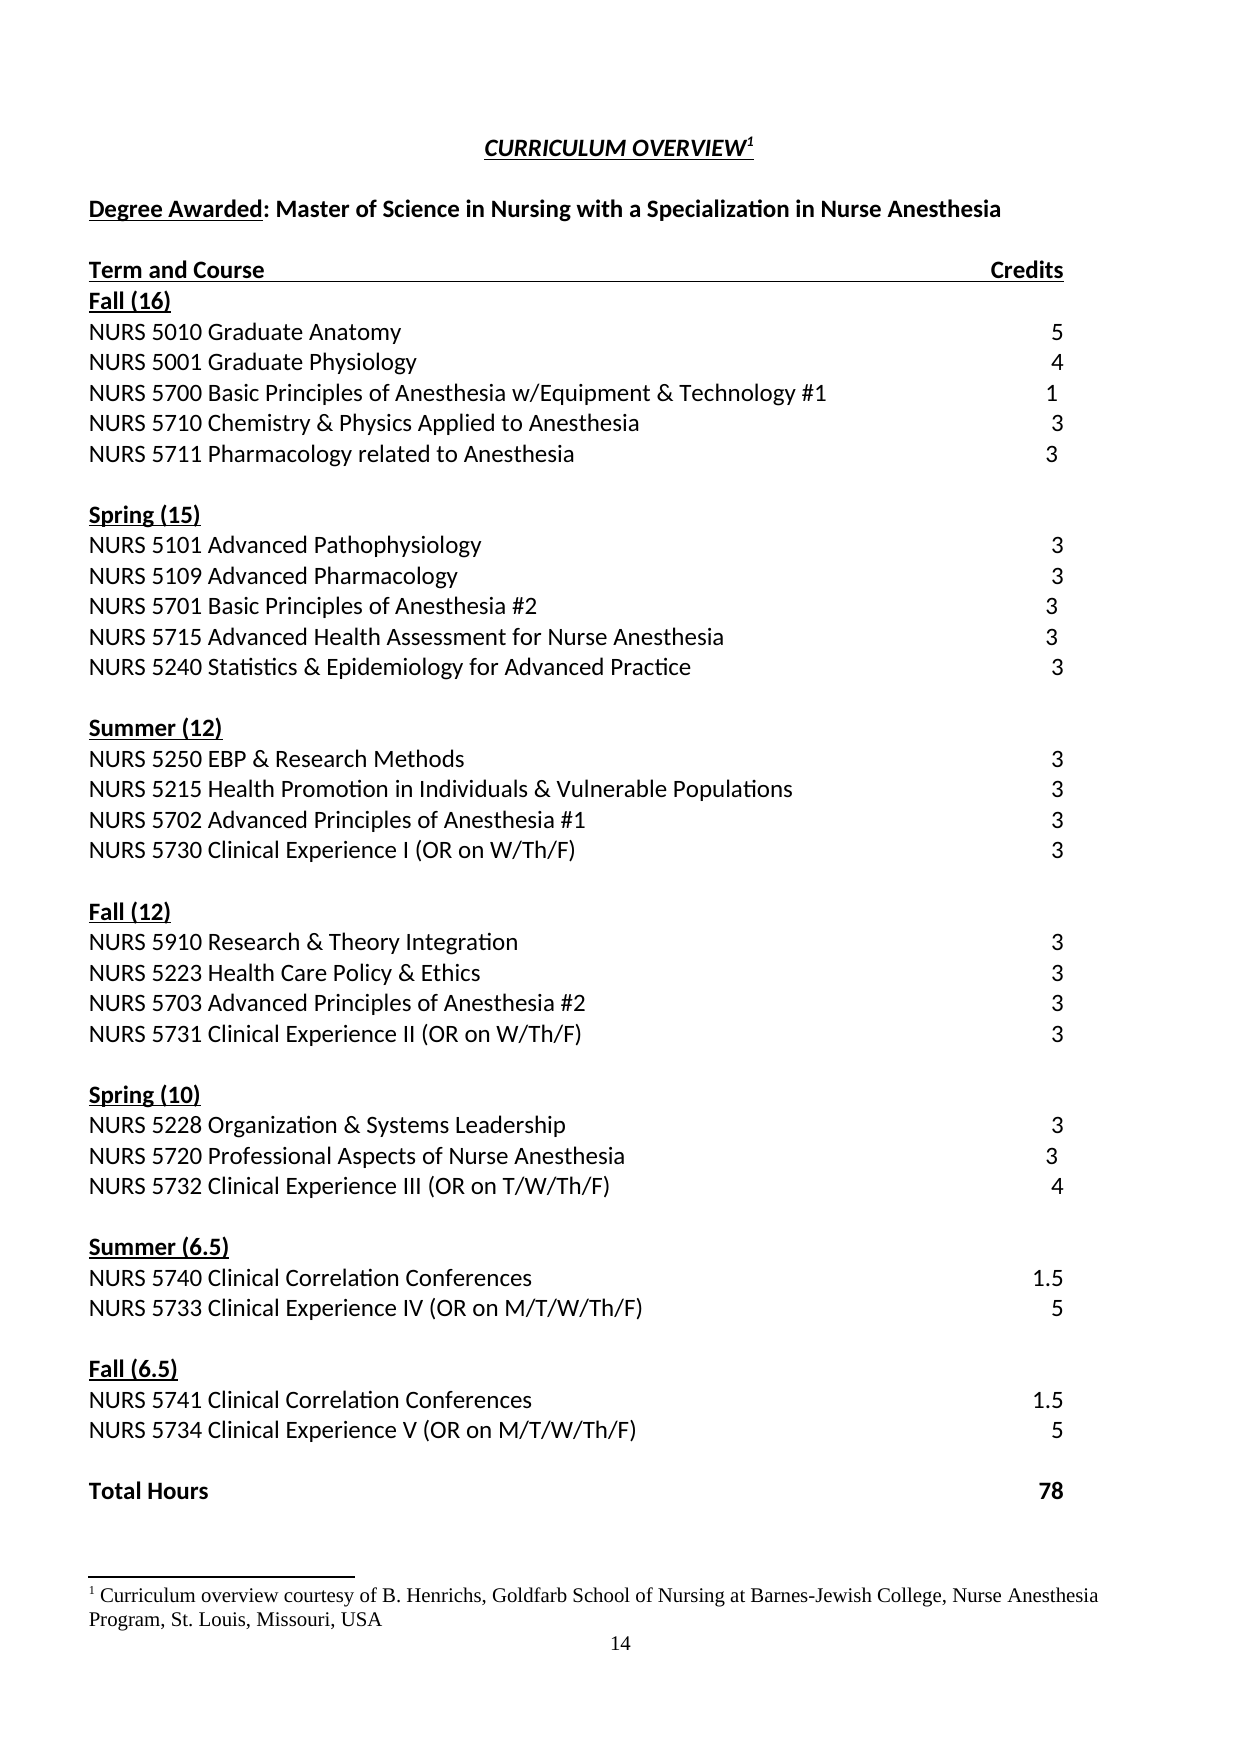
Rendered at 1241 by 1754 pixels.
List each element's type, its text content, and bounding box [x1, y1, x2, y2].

text CURRICULUM OVERVIEW [88, 133, 1152, 163]
text NURS 5741 Clinical Correlation Conferences 1.5 [88, 1384, 1152, 1414]
text Term and Course Credits [88, 255, 1152, 285]
text NURS 5010 Graduate Anatomy 5 [88, 316, 1152, 346]
text NURS 5703 Advanced Principles of Anesthesia #2 3 [88, 987, 1152, 1018]
text Fall (12) [88, 896, 1152, 926]
text NURS 5240 Statistics & Epidemiology for Advanced Practice 3 [88, 651, 1152, 682]
text NURS 5731 Clinical Experience II (OR on W/Th/F) 3 [88, 1018, 1152, 1048]
text NURS 5710 Chemistry & Physics Applied to Anesthesia 3 [88, 407, 1152, 438]
text Spring (15) [88, 499, 1152, 529]
text NURS 5250 EBP & Research Methods 3 [88, 743, 1152, 773]
text NURS 5711 Pharmacology related to Anesthesia 3 [88, 438, 1152, 468]
text NURS 5715 Advanced Health Assessment for Nurse Anesthesia 3 [88, 621, 1152, 651]
text NURS 5223 Health Care Policy & Ethics 3 [88, 957, 1152, 987]
text Spring (10) [88, 1079, 1152, 1109]
text Degree Awarded: Master of Science in Nursing with a Specialization in Nurse Anesthesia [88, 194, 1152, 224]
text NURS 5733 Clinical Experience IV (OR on M/T/W/Th/F) 5 [88, 1292, 1152, 1323]
text Fall (6.5) [88, 1353, 1152, 1384]
text NURS 5001 Graduate Physiology 4 [88, 346, 1152, 377]
text NURS 5730 Clinical Experience I (OR on W/Th/F) 3 [88, 834, 1152, 865]
text NURS 5700 Basic Principles of Anesthesia w/Equipment & Technology #1 1 [88, 377, 1152, 407]
text NURS 5101 Advanced Pathophysiology 3 [88, 529, 1152, 560]
text NURS 5740 Clinical Correlation Conferences 1.5 [88, 1262, 1152, 1292]
text NURS 5910 Research & Theory Integration 3 [88, 926, 1152, 957]
text Summer (12) [88, 712, 1152, 743]
text NURS 5734 Clinical Experience V (OR on M/T/W/Th/F) 5 [88, 1414, 1152, 1445]
text NURS 5109 Advanced Pharmacology 3 [88, 560, 1152, 590]
text NURS 5702 Advanced Principles of Anesthesia #1 3 [88, 804, 1152, 834]
text NURS 5215 Health Promotion in Individuals & Vulnerable Populations 3 [88, 773, 1152, 804]
text Fall (16) [88, 285, 1152, 316]
text NURS 5701 Basic Principles of Anesthesia #2 3 [88, 590, 1152, 621]
text Summer (6.5) [88, 1231, 1152, 1262]
text Total Hours 78 [88, 1476, 1152, 1506]
text NURS 5228 Organization & Systems Leadership 3 [88, 1109, 1152, 1140]
text NURS 5720 Professional Aspects of Nurse Anesthesia 3 [88, 1140, 1152, 1170]
text NURS 5732 Clinical Experience III (OR on T/W/Th/F) 4 [88, 1170, 1152, 1201]
